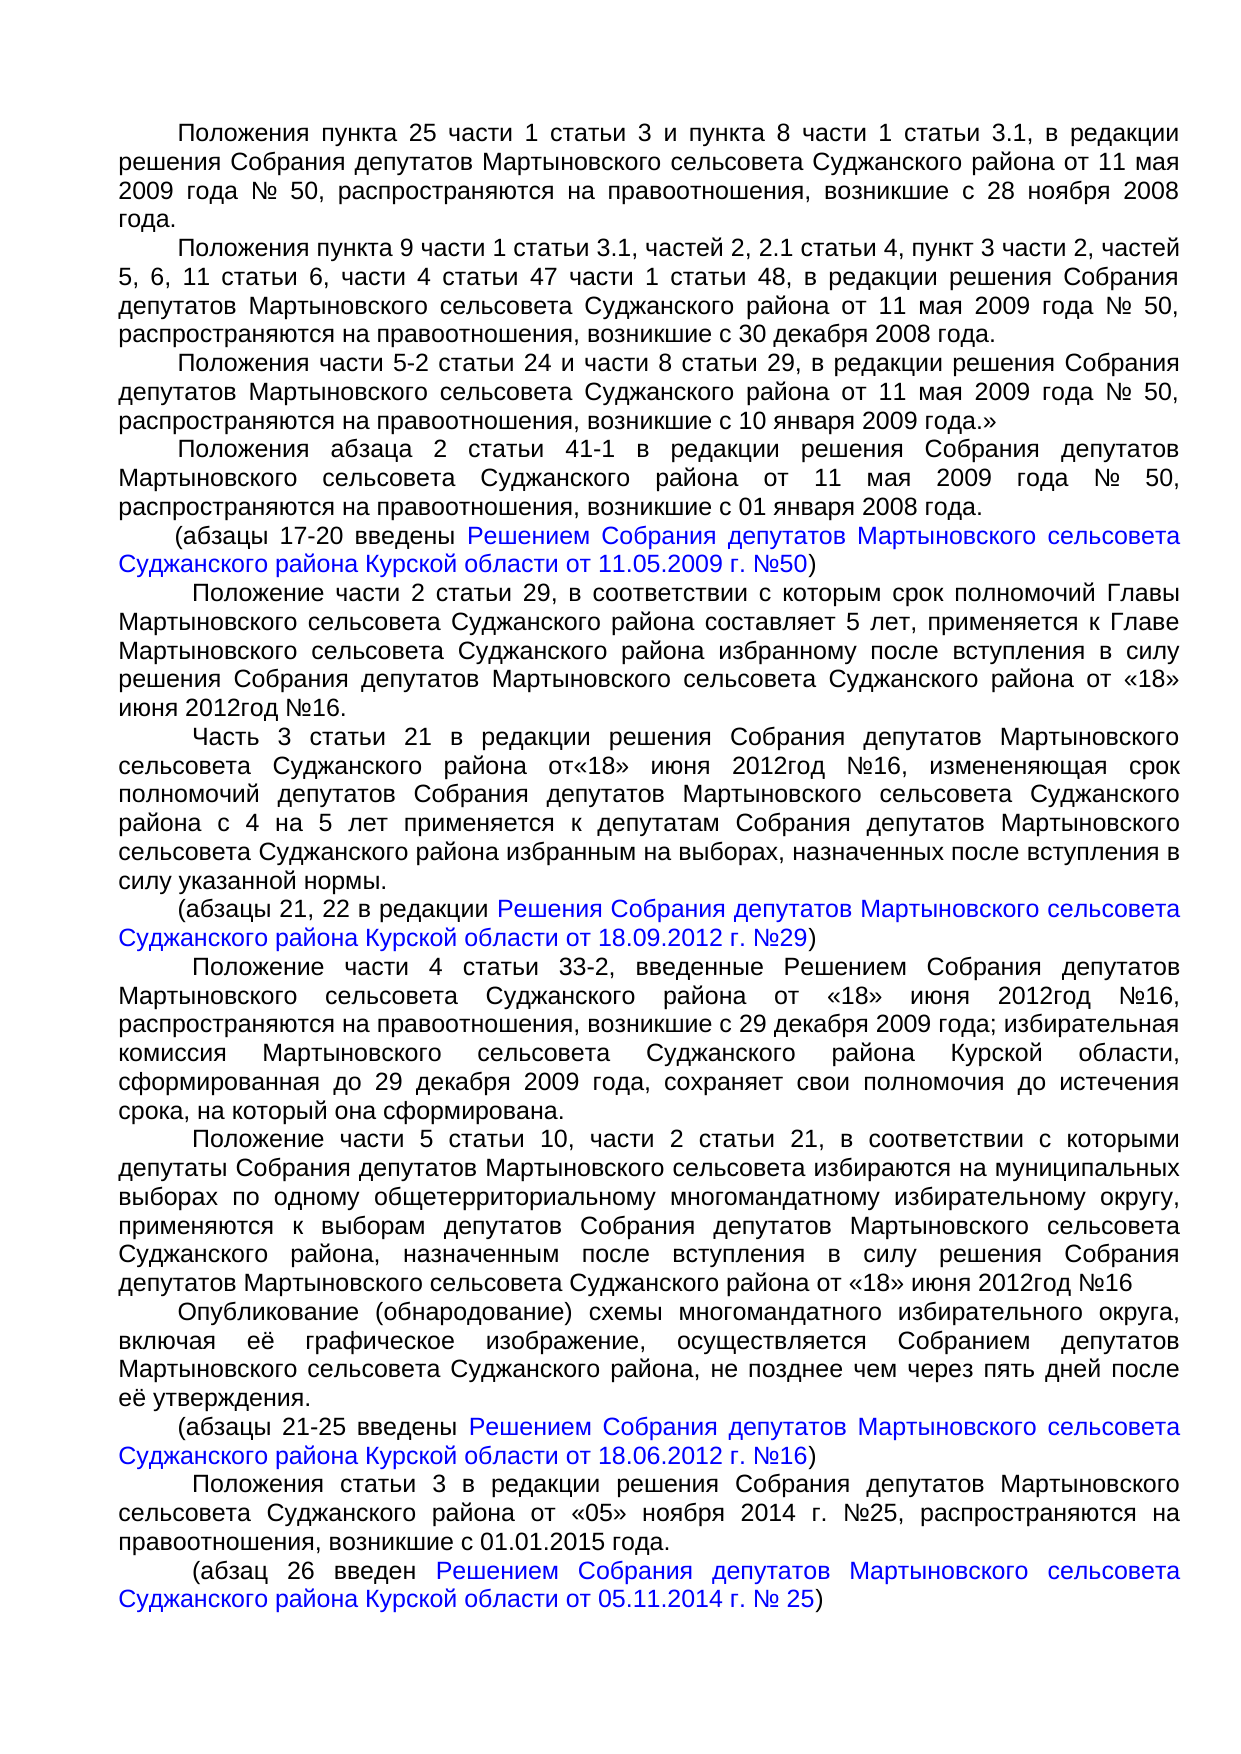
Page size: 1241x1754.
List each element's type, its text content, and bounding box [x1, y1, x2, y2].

text Опубликование (обнародование) схемы многомандатного избирательного округа, включая её графическое изображение, осуществляется Собранием депутатов Мартыновского сельсовета Суджанского района, не позднее чем через пять дней после её утверждения. [118, 1297, 1181, 1412]
text Положения пункта 25 части 1 статьи 3 и пункта 8 части 1 статьи 3.1, в редакции решения Собрания депутатов Мартыновского сельсовета Суджанского района от 11 мая 2009 года № 50, распространяются на правоотношения, возникшие с 28 ноября 2008 года. [118, 118, 1181, 233]
text (абзац 26 введен Решением Собрания депутатов Мартыновского сельсовета Суджанского района Курской области от 05.11.2014 г. № 25) [118, 1556, 1181, 1613]
text Положения части 5-2 статьи 24 и части 8 статьи 29, в редакции решения Собрания депутатов Мартыновского сельсовета Суджанского района от 11 мая 2009 года № 50, распространяются на правоотношения, возникшие с 10 января 2009 года.» [118, 348, 1181, 434]
text Положения статьи 3 в редакции решения Собрания депутатов Мартыновского сельсовета Суджанского района от «05» ноября 2014 г. №25, распространяются на правоотношения, возникшие с 01.01.2015 года. [118, 1469, 1181, 1556]
text Положение части 4 статьи 33-2, введенные Решением Собрания депутатов Мартыновского сельсовета Суджанского района от «18» июня 2012год №16, распространяются на правоотношения, возникшие с 29 декабря 2009 года; избирательная комиссия Мартыновского сельсовета Суджанского района Курской области, сформированная до 29 декабря 2009 года, сохраняет свои полномочия до истечения срока, на который она сформирована. [118, 952, 1181, 1124]
text Положения пункта 9 части 1 статьи 3.1, частей 2, 2.1 статьи 4, пункт 3 части 2, частей 5, 6, 11 статьи 6, части 4 статьи 47 части 1 статьи 48, в редакции решения Собрания депутатов Мартыновского сельсовета Суджанского района от 11 мая 2009 года № 50, распространяются на правоотношения, возникшие с 30 декабря 2008 года. [118, 233, 1181, 348]
text (абзацы 17-20 введены Решением Собрания депутатов Мартыновского сельсовета Суджанского района Курской области от 11.05.2009 г. №50) [118, 521, 1181, 578]
text Положения абзаца 2 статьи 41-1 в редакции решения Собрания депутатов Мартыновского сельсовета Суджанского района от 11 мая 2009 года № 50, распространяются на правоотношения, возникшие с 01 января 2008 года. [118, 434, 1181, 521]
text Часть 3 статьи 21 в редакции решения Собрания депутатов Мартыновского сельсовета Суджанского района от«18» июня 2012год №16, измененяющая срок полномочий депутатов Собрания депутатов Мартыновского сельсовета Суджанского района с 4 на 5 лет применяется к депутатам Собрания депутатов Мартыновского сельсовета Суджанского района избранным на выборах, назначенных после вступления в силу указанной нормы. [118, 722, 1181, 894]
text Положение части 5 статьи 10, части 2 статьи 21, в соответствии с которыми депутаты Собрания депутатов Мартыновского сельсовета избираются на муниципальных выборах по одному общетерриториальному многомандатному избирательному округу, применяются к выборам депутатов Собрания депутатов Мартыновского сельсовета Суджанского района, назначенным после вступления в силу решения Собрания депутатов Мартыновского сельсовета Суджанского района от «18» июня 2012год №16 [118, 1124, 1181, 1297]
text (абзацы 21, 22 в редакции Решения Собрания депутатов Мартыновского сельсовета Суджанского района Курской области от 18.09.2012 г. №29) [118, 894, 1181, 952]
text (абзацы 21-25 введены Решением Собрания депутатов Мартыновского сельсовета Суджанского района Курской области от 18.06.2012 г. №16) [118, 1412, 1181, 1469]
text Положение части 2 статьи 29, в соответствии с которым срок полномочий Главы Мартыновского сельсовета Суджанского района составляет 5 лет, применяется к Главе Мартыновского сельсовета Суджанского района избранному после вступления в силу решения Собрания депутатов Мартыновского сельсовета Суджанского района от «18» июня 2012год №16. [118, 578, 1181, 722]
